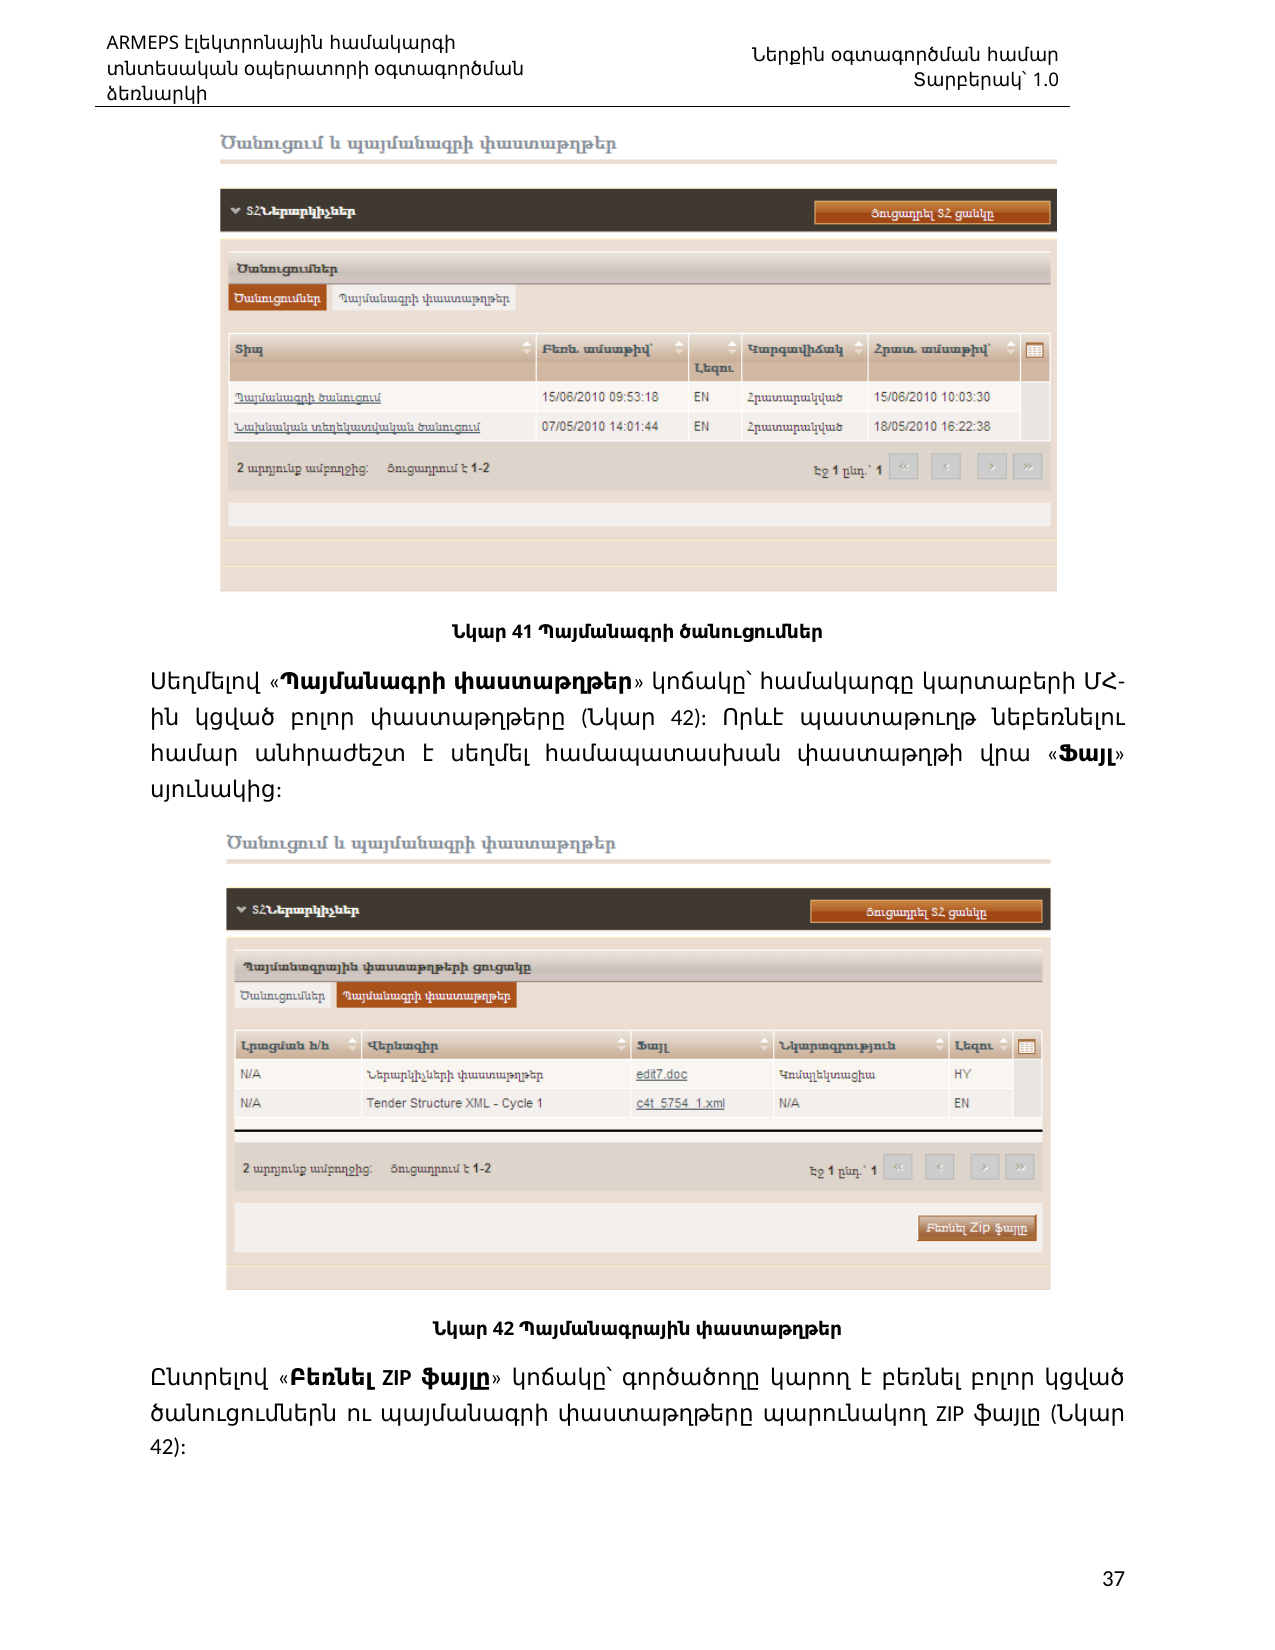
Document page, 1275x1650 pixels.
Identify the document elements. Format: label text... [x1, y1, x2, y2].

text Ընտրելով «Բեռնել ZIP ֆայլը» կոճակը՝ գործածողը կարող է բեռնել բոլոր կցված ծանուցումներն ու պայմանագրի փաստաթղթերը պարունակող ZIP ֆայլը (Նկար 42): [150, 1361, 1125, 1461]
text Սեղմելով «Պայմանագրի փաստաթղթեր» կոճակը՝ համակարգը կարտաբերի ՄՀ-ին կցված բոլոր փաստաթղթերը (Նկար 42): Որևէ պաստաթուղթ նեբեռնելու համար անհրաժեշտ է սեղմել համապատասխան փաստաթղթի վրա «Ֆայլ» սյունակից: [150, 665, 1125, 804]
text Նկար 41 Պայմանագրի ծանուցումներ [150, 618, 1125, 644]
text Նկար 42 Պայմանագրային փաստաթղթեր [150, 1315, 1125, 1340]
